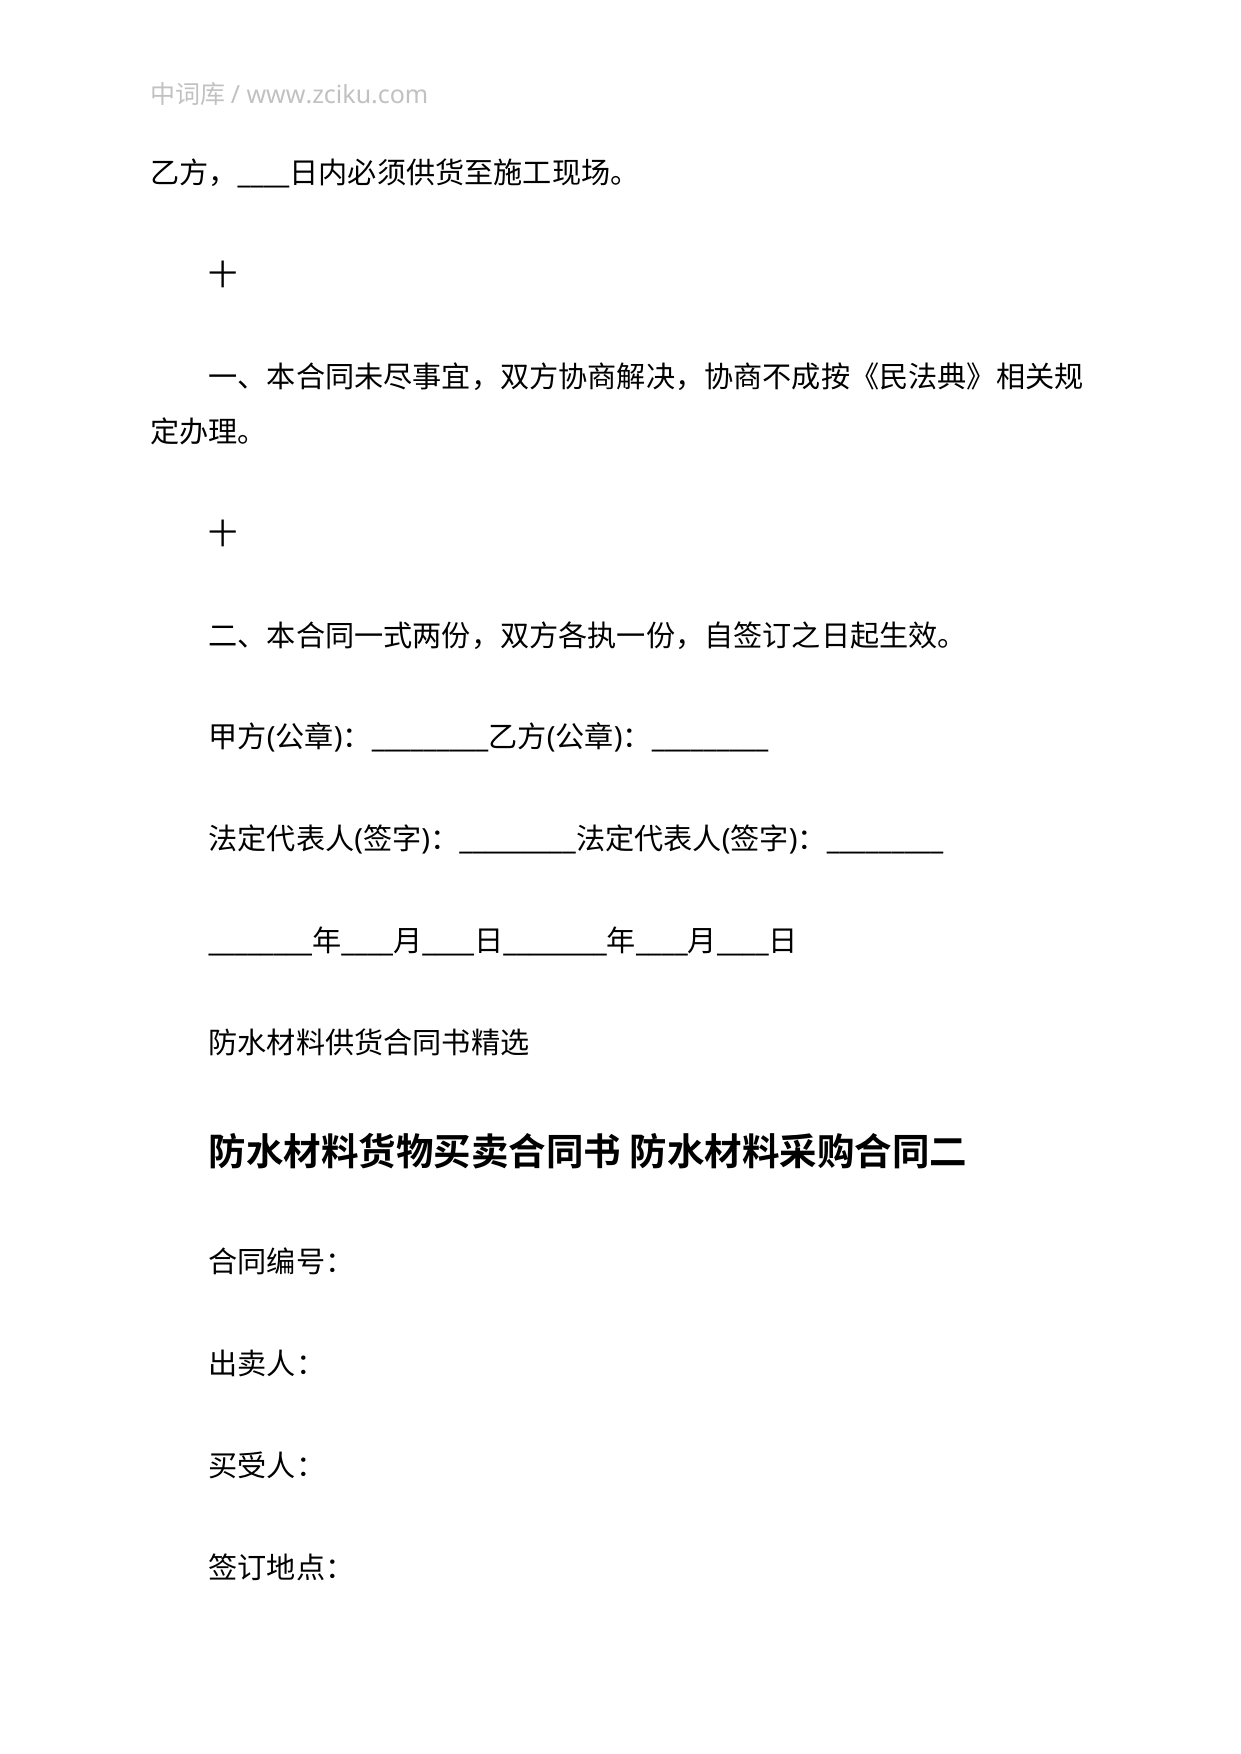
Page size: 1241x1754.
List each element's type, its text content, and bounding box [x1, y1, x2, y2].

text ________年____月____日________年____月____日 [150, 918, 1090, 960]
text 法定代表人(签字)：_________法定代表人(签字)：_________ [150, 816, 1090, 858]
text 防水材料供货合同书精选 [150, 1020, 1090, 1062]
text 十 [150, 252, 1090, 294]
text 买受人： [150, 1443, 1090, 1485]
text 二、本合同一式两份，双方各执一份，自签订之日起生效。 [150, 612, 1090, 654]
text 出卖人： [150, 1341, 1090, 1383]
text 防水材料货物买卖合同书 防水材料采购合同二 [150, 1122, 1090, 1176]
text 十 [150, 510, 1090, 553]
text 甲方(公章)：_________乙方(公章)：_________ [150, 714, 1090, 756]
text 合同编号： [150, 1239, 1090, 1281]
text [150, 150, 1090, 192]
text 签订地点： [150, 1544, 1090, 1587]
text 一、本合同未尽事宜，双方协商解决，协商不成按《民法典》相关规定办理。 [150, 354, 1090, 451]
